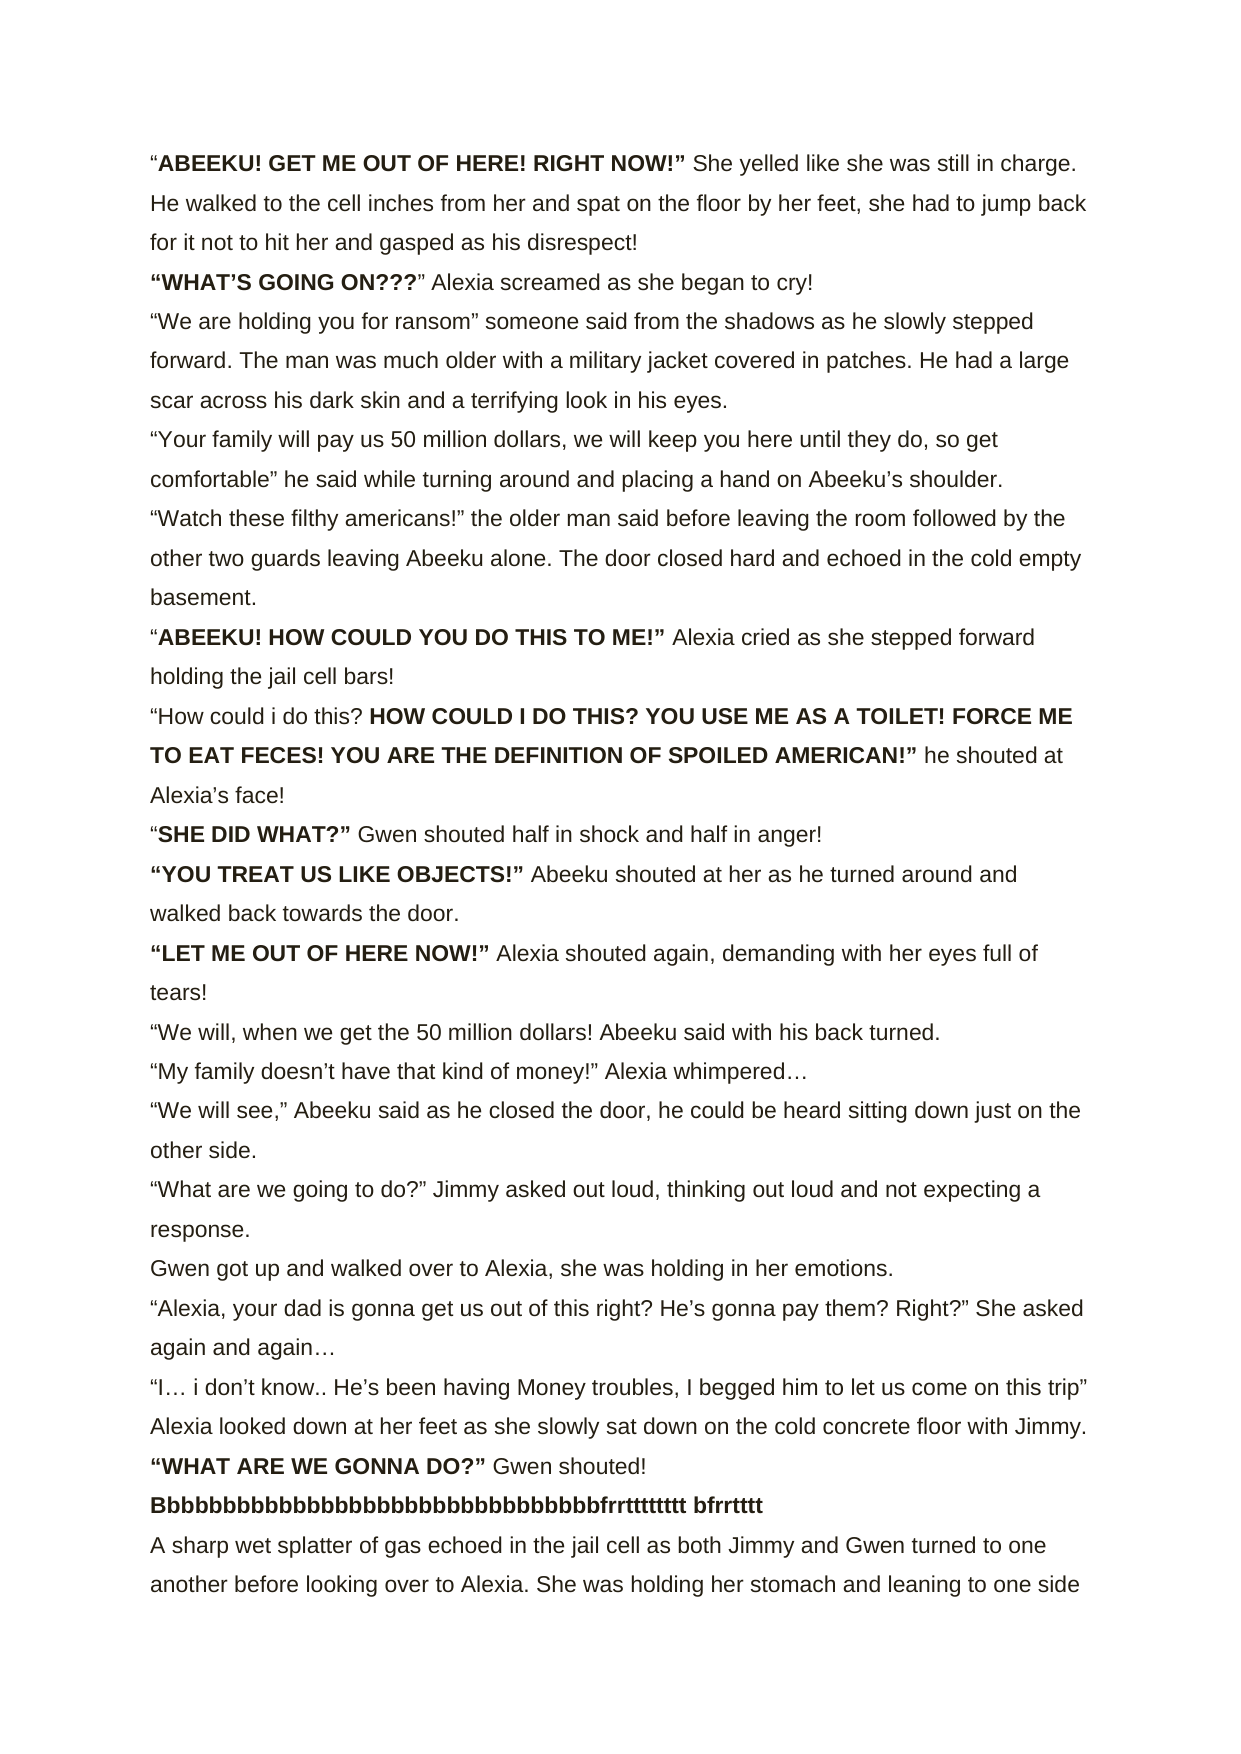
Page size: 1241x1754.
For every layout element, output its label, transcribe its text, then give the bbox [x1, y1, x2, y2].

text “We will see,” Abeeku said as he closed the door, he could be heard sitting down just on the other side. [150, 1097, 1090, 1163]
text “ABEEKU! GET ME OUT OF HERE! RIGHT NOW!” She yelled like she was still in charge. He walked to the cell inches from her and spat on the floor by her feet, she had to jump back for it not to hit her and gasped as his disrespect! [150, 150, 1090, 255]
text “I… i don’t know.. He’s been having Money troubles, I begged him to let us come on this trip” Alexia looked down at her feet as she slowly sat down on the cold concrete floor with Jimmy. [150, 1374, 1090, 1440]
text “Your family will pay us 50 million dollars, we will keep you here until they do, so get comfortable” he said while turning around and placing a hand on Abeeku’s shoulder. [150, 426, 1090, 492]
text “What are we going to do?” Jimmy asked out loud, thinking out loud and not expecting a response. [150, 1176, 1090, 1242]
text “LET ME OUT OF HERE NOW!” Alexia shouted again, demanding with her eyes full of tears! [150, 939, 1090, 1005]
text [150, 1532, 1090, 1598]
text “YOU TREAT US LIKE OBJECTS!” Abeeku shouted at her as he turned around and walked back towards the door. [150, 861, 1090, 926]
text Bbbbbbbbbbbbbbbbbbbbbbbbbbbbbbbbfrrtttttttt bfrrtttt [150, 1492, 1090, 1519]
text “How could i do this? HOW COULD I DO THIS? YOU USE ME AS A TOILET! FORCE ME TO EAT FECES! YOU ARE THE DEFINITION OF SPOILED AMERICAN!” he shouted at Alexia’s face! [150, 703, 1090, 808]
text Gwen got up and walked over to Alexia, she was holding in her emotions. [150, 1255, 1090, 1282]
text “We will, when we get the 50 million dollars! Abeeku said with his back turned. [150, 1018, 1090, 1045]
text “SHE DID WHAT?” Gwen shouted half in shock and half in anger! [150, 821, 1090, 847]
text “Alexia, your dad is gonna get us out of this right? He’s gonna pay them? Right?” She asked again and again… [150, 1295, 1090, 1361]
text “Watch these filthy americans!” the older man said before leaving the room followed by the other two guards leaving Abeeku alone. The door closed hard and echoed in the cold empty basement. [150, 505, 1090, 611]
text “WHAT ARE WE GONNA DO?” Gwen shouted! [150, 1453, 1090, 1479]
text “WHAT’S GOING ON???” Alexia screamed as she began to cry! [150, 268, 1090, 295]
text “We are holding you for ransom” someone said from the shadows as he slowly stepped forward. The man was much older with a military jacket covered in patches. He had a large scar across his dark skin and a terrifying look in his eyes. [150, 308, 1090, 413]
text “ABEEKU! HOW COULD YOU DO THIS TO ME!” Alexia cried as she stepped forward holding the jail cell bars! [150, 624, 1090, 689]
text “My family doesn’t have that kind of money!” Alexia whimpered… [150, 1058, 1090, 1084]
